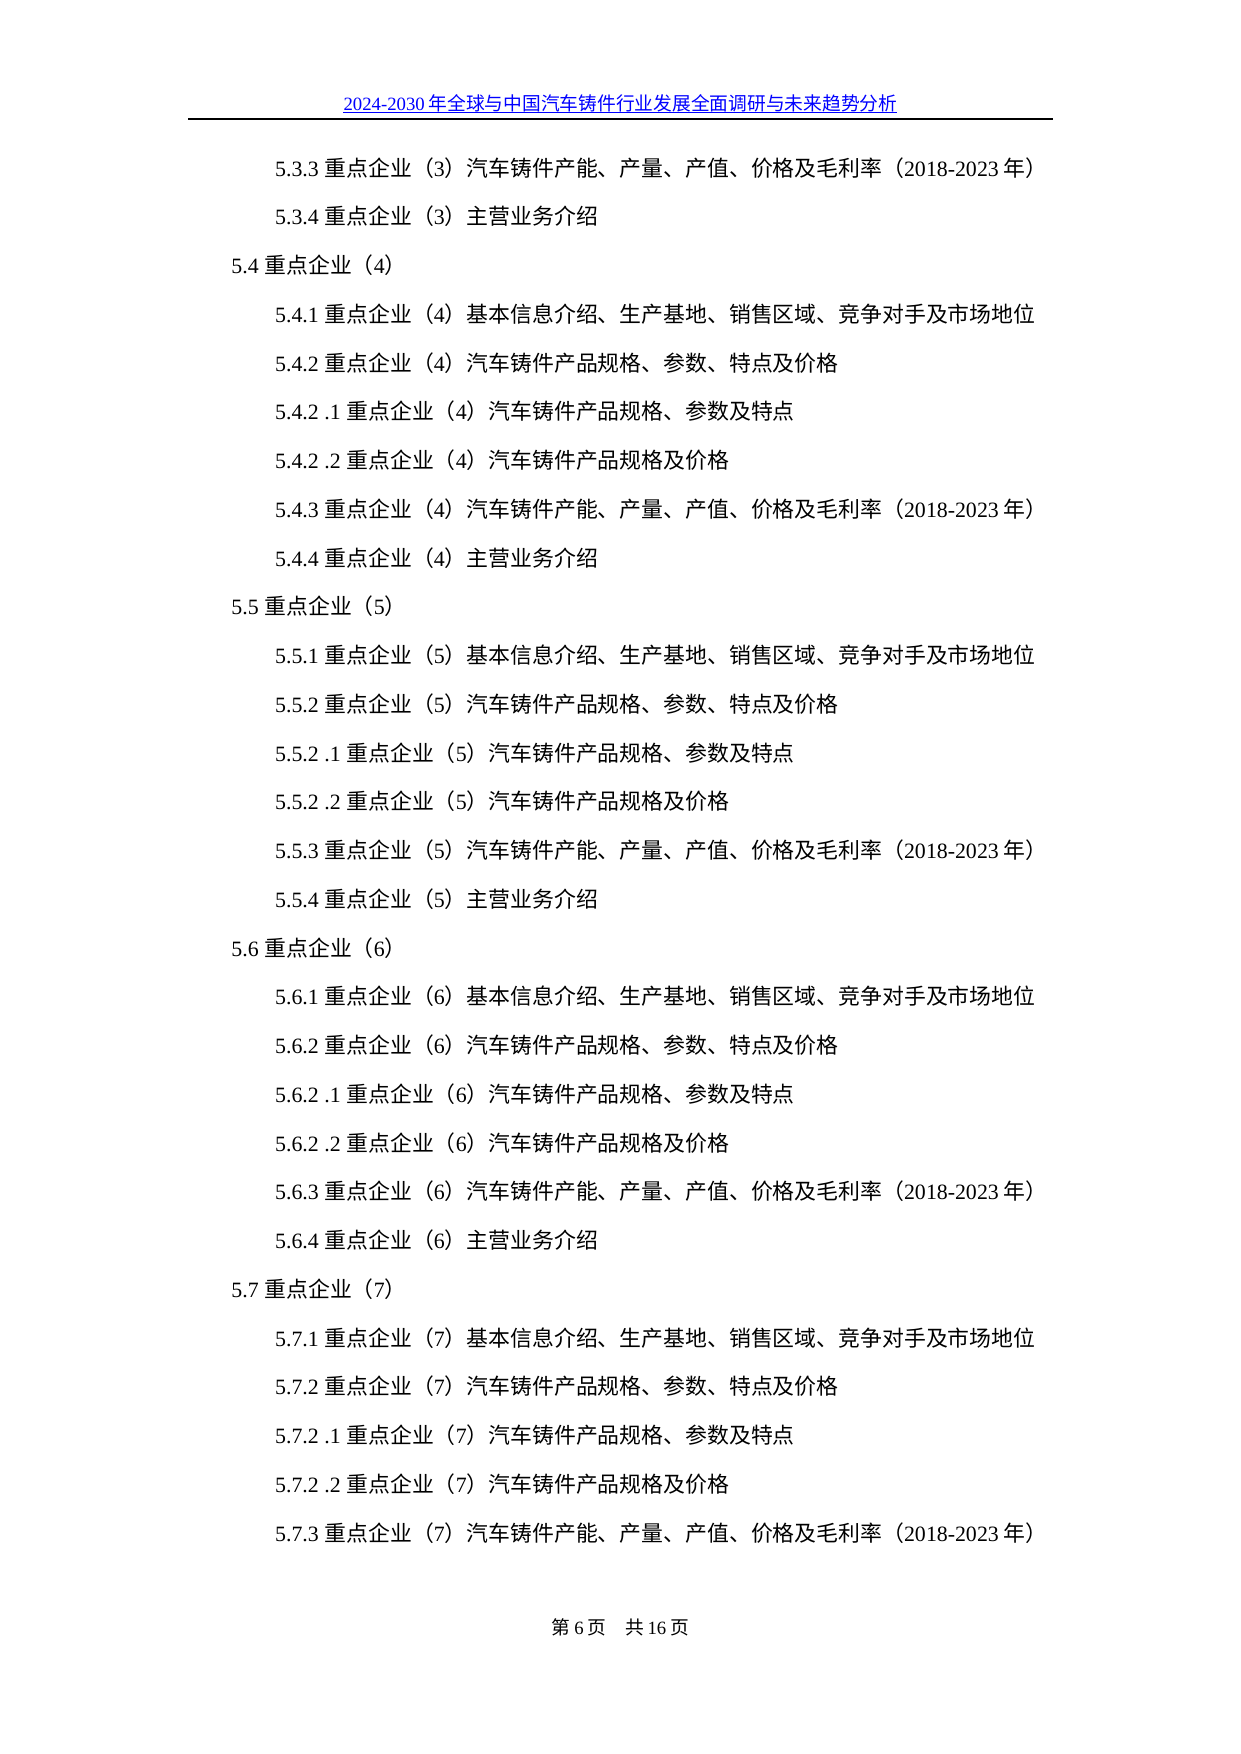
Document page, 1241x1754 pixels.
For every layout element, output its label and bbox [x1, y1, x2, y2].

text [187, 150, 1053, 1548]
